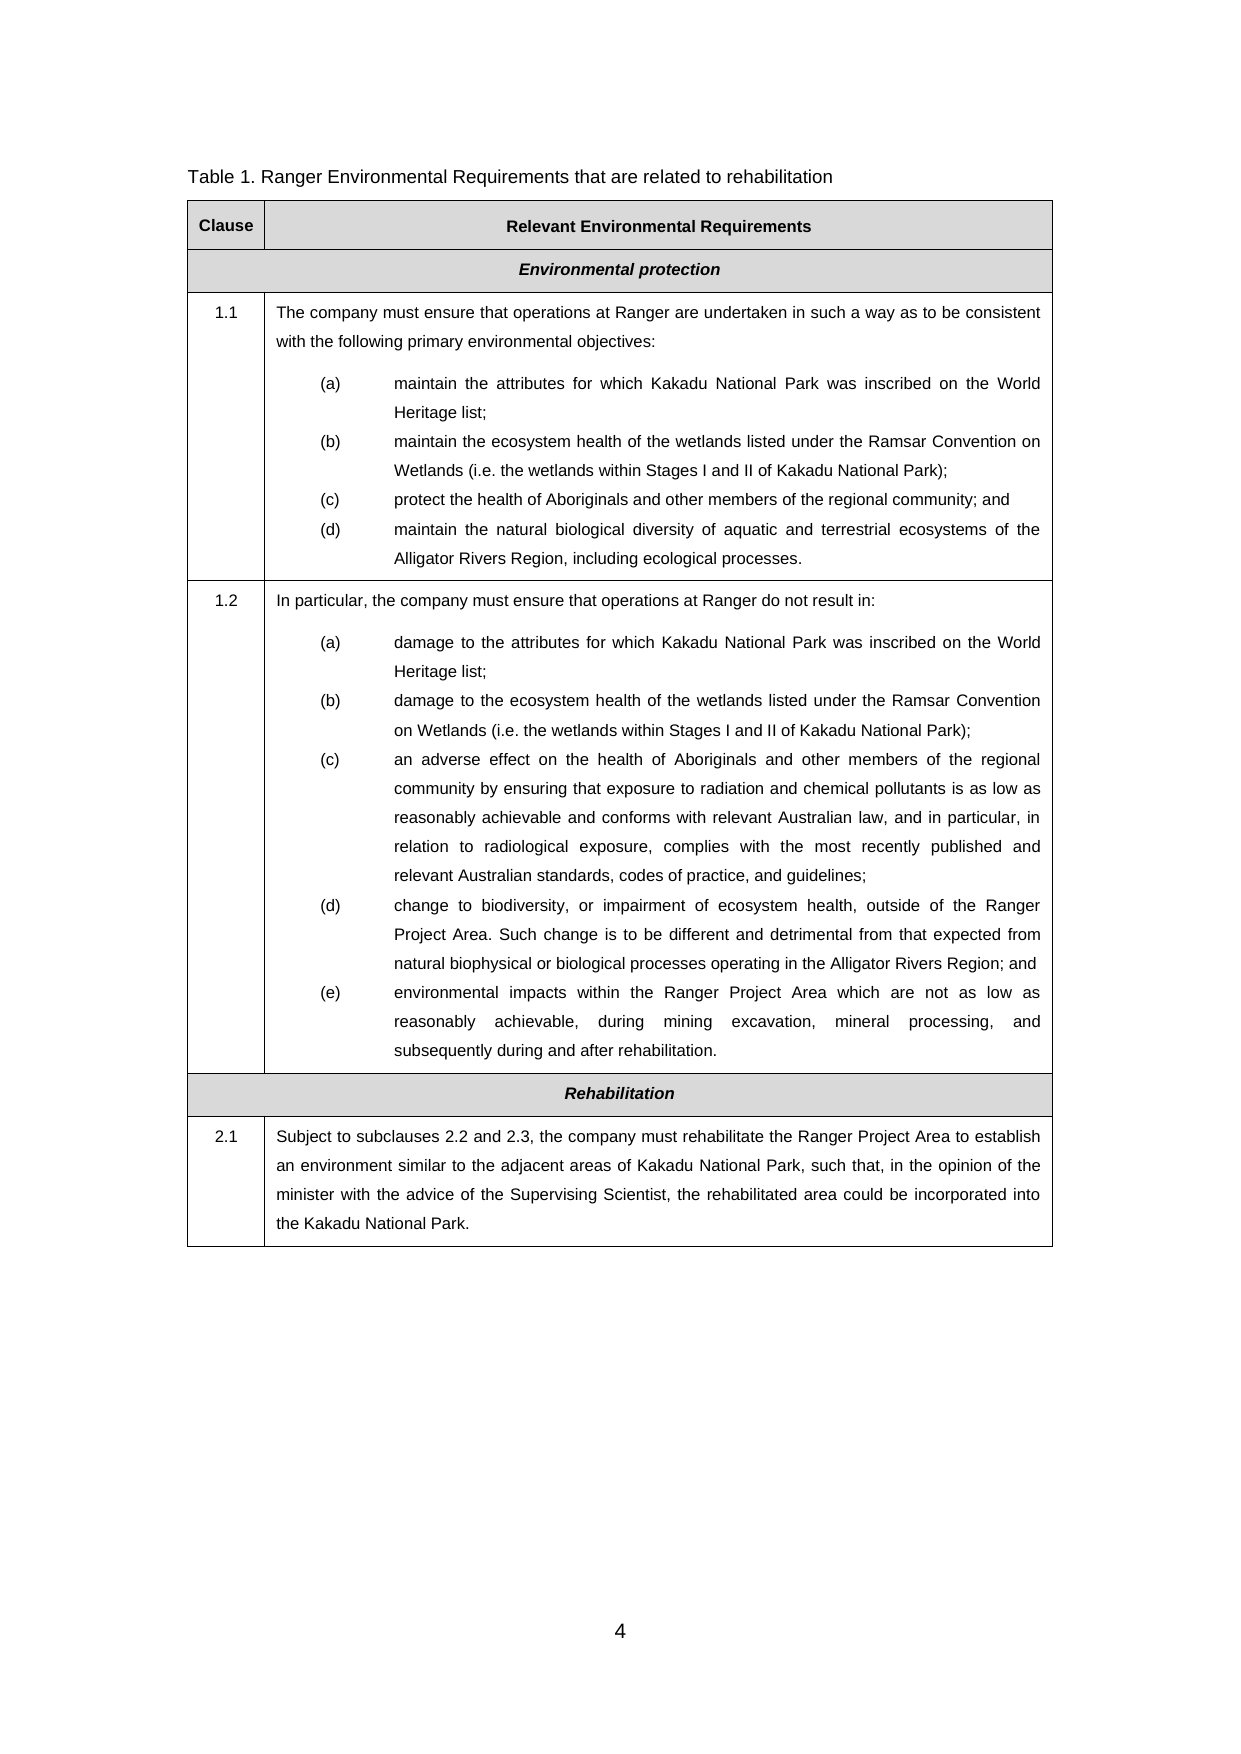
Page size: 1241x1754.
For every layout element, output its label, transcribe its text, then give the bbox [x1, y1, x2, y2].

table_header Clause [188, 201, 264, 249]
text Table 1. Ranger Environmental Requirements that are related to rehabilitation [187, 162, 1053, 187]
table_cell Environmental protection [188, 250, 1052, 292]
table_cell 1.1 [188, 293, 264, 580]
table_header Relevant Environmental Requirements [265, 201, 1052, 249]
table_cell Subject to subclauses 2.2 and 2.3, the company must rehabilitate the Ranger Project Area to establish an environment similar to the adjacent areas of Kakadu National Park, such that, in the opinion of the minister with the advice of the Supervising Scientist, the rehabilitated area could be incorporated into the Kakadu National Park. [265, 1117, 1052, 1246]
table_cell The company must ensure that operations at Ranger are undertaken in such a way as to be consistent with the following primary environmental objectives: (a) maintain the attributes for which Kakadu National Park was inscribed on the World Heritage list; (b) maintain the ecosystem health of the wetlands listed under the Ramsar Convention on Wetlands (i.e. the wetlands within Stages I and II of Kakadu National Park); (c) protect the health of Aboriginals and other members of the regional community; and (d) maintain the natural biological diversity of aquatic and terrestrial ecosystems of the Alligator Rivers Region, including ecological processes. [265, 293, 1052, 580]
table_cell 1.2 [188, 581, 264, 1073]
table_cell Rehabilitation [188, 1074, 1052, 1116]
table_cell 2.1 [188, 1117, 264, 1246]
table_cell In particular, the company must ensure that operations at Ranger do not result in: (a) damage to the attributes for which Kakadu National Park was inscribed on the World Heritage list; (b) damage to the ecosystem health of the wetlands listed under the Ramsar Convention on Wetlands (i.e. the wetlands within Stages I and II of Kakadu National Park); (c) an adverse effect on the health of Aboriginals and other members of the regional community by ensuring that exposure to radiation and chemical pollutants is as low as reasonably achievable and conforms with relevant Australian law, and in particular, in relation to radiological exposure, complies with the most recently published and relevant Australian standards, codes of practice, and guidelines; (d) change to biodiversity, or impairment of ecosystem health, outside of the Ranger Project Area. Such change is to be different and detrimental from that expected from natural biophysical or biological processes operating in the Alligator Rivers Region; and (e) environmental impacts within the Ranger Project Area which are not as low as reasonably achievable, during mining excavation, mineral processing, and subsequently during and after rehabilitation. [265, 581, 1052, 1073]
